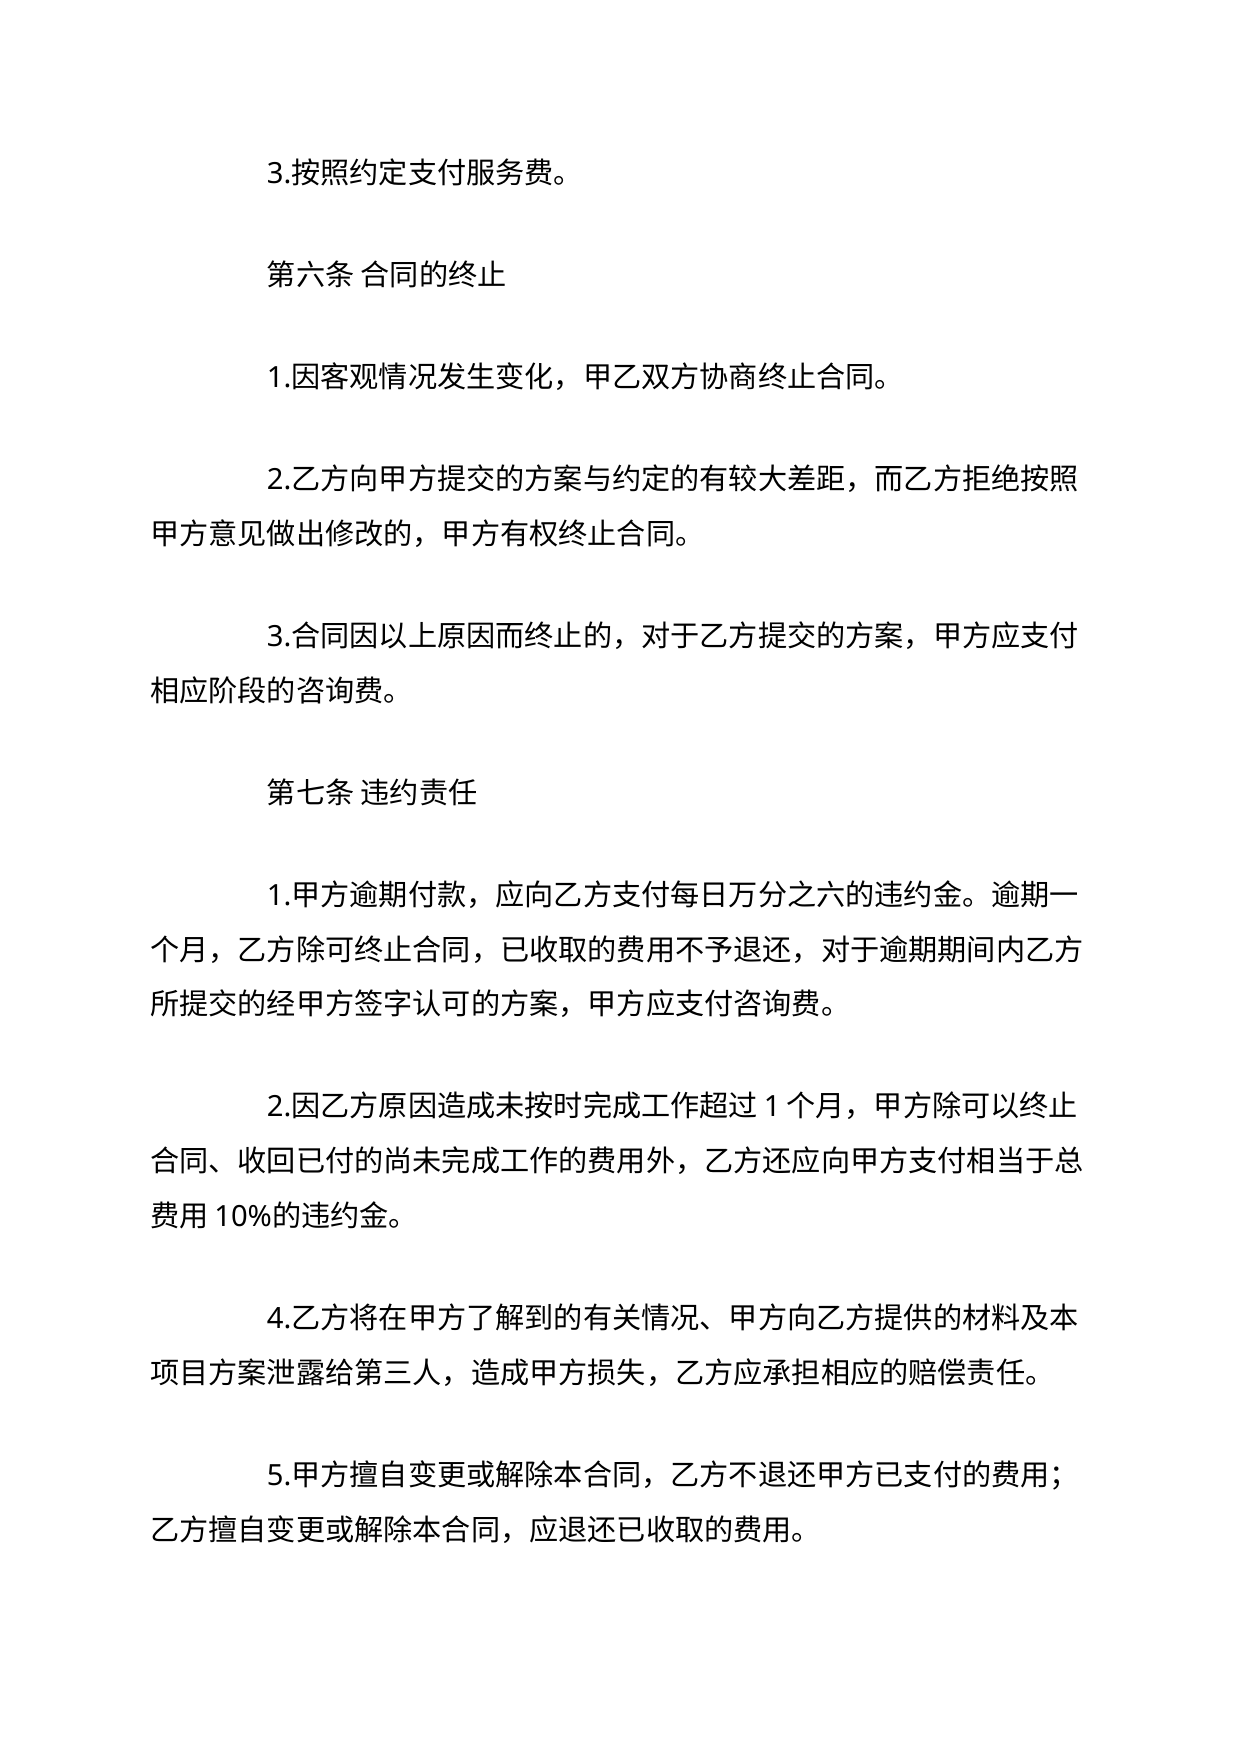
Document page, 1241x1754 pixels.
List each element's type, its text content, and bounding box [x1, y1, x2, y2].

text 2.因乙方原因造成未按时完成工作超过1个月，甲方除可以终止合同、收回已付的尚未完成工作的费用外，乙方还应向甲方支付相当于总费用10%的违约金。 [150, 1083, 1090, 1235]
text 第七条 违约责任 [150, 769, 1090, 812]
text 5.甲方擅自变更或解除本合同，乙方不退还甲方已支付的费用；乙方擅自变更或解除本合同，应退还已收取的费用。 [150, 1451, 1090, 1549]
text 3.合同因以上原因而终止的，对于乙方提交的方案，甲方应支付相应阶段的咨询费。 [150, 612, 1090, 710]
text 3.按照约定支付服务费。 [150, 150, 1090, 192]
text 4.乙方将在甲方了解到的有关情况、甲方向乙方提供的材料及本项目方案泄露给第三人，造成甲方损失，乙方应承担相应的赔偿责任。 [150, 1294, 1090, 1392]
text 第六条 合同的终止 [150, 252, 1090, 294]
text 1.因客观情况发生变化，甲乙双方协商终止合同。 [150, 354, 1090, 396]
text 2.乙方向甲方提交的方案与约定的有较大差距，而乙方拒绝按照甲方意见做出修改的，甲方有权终止合同。 [150, 456, 1090, 553]
text 1.甲方逾期付款，应向乙方支付每日万分之六的违约金。逾期一个月，乙方除可终止合同，已收取的费用不予退还，对于逾期期间内乙方所提交的经甲方签字认可的方案，甲方应支付咨询费。 [150, 871, 1090, 1023]
